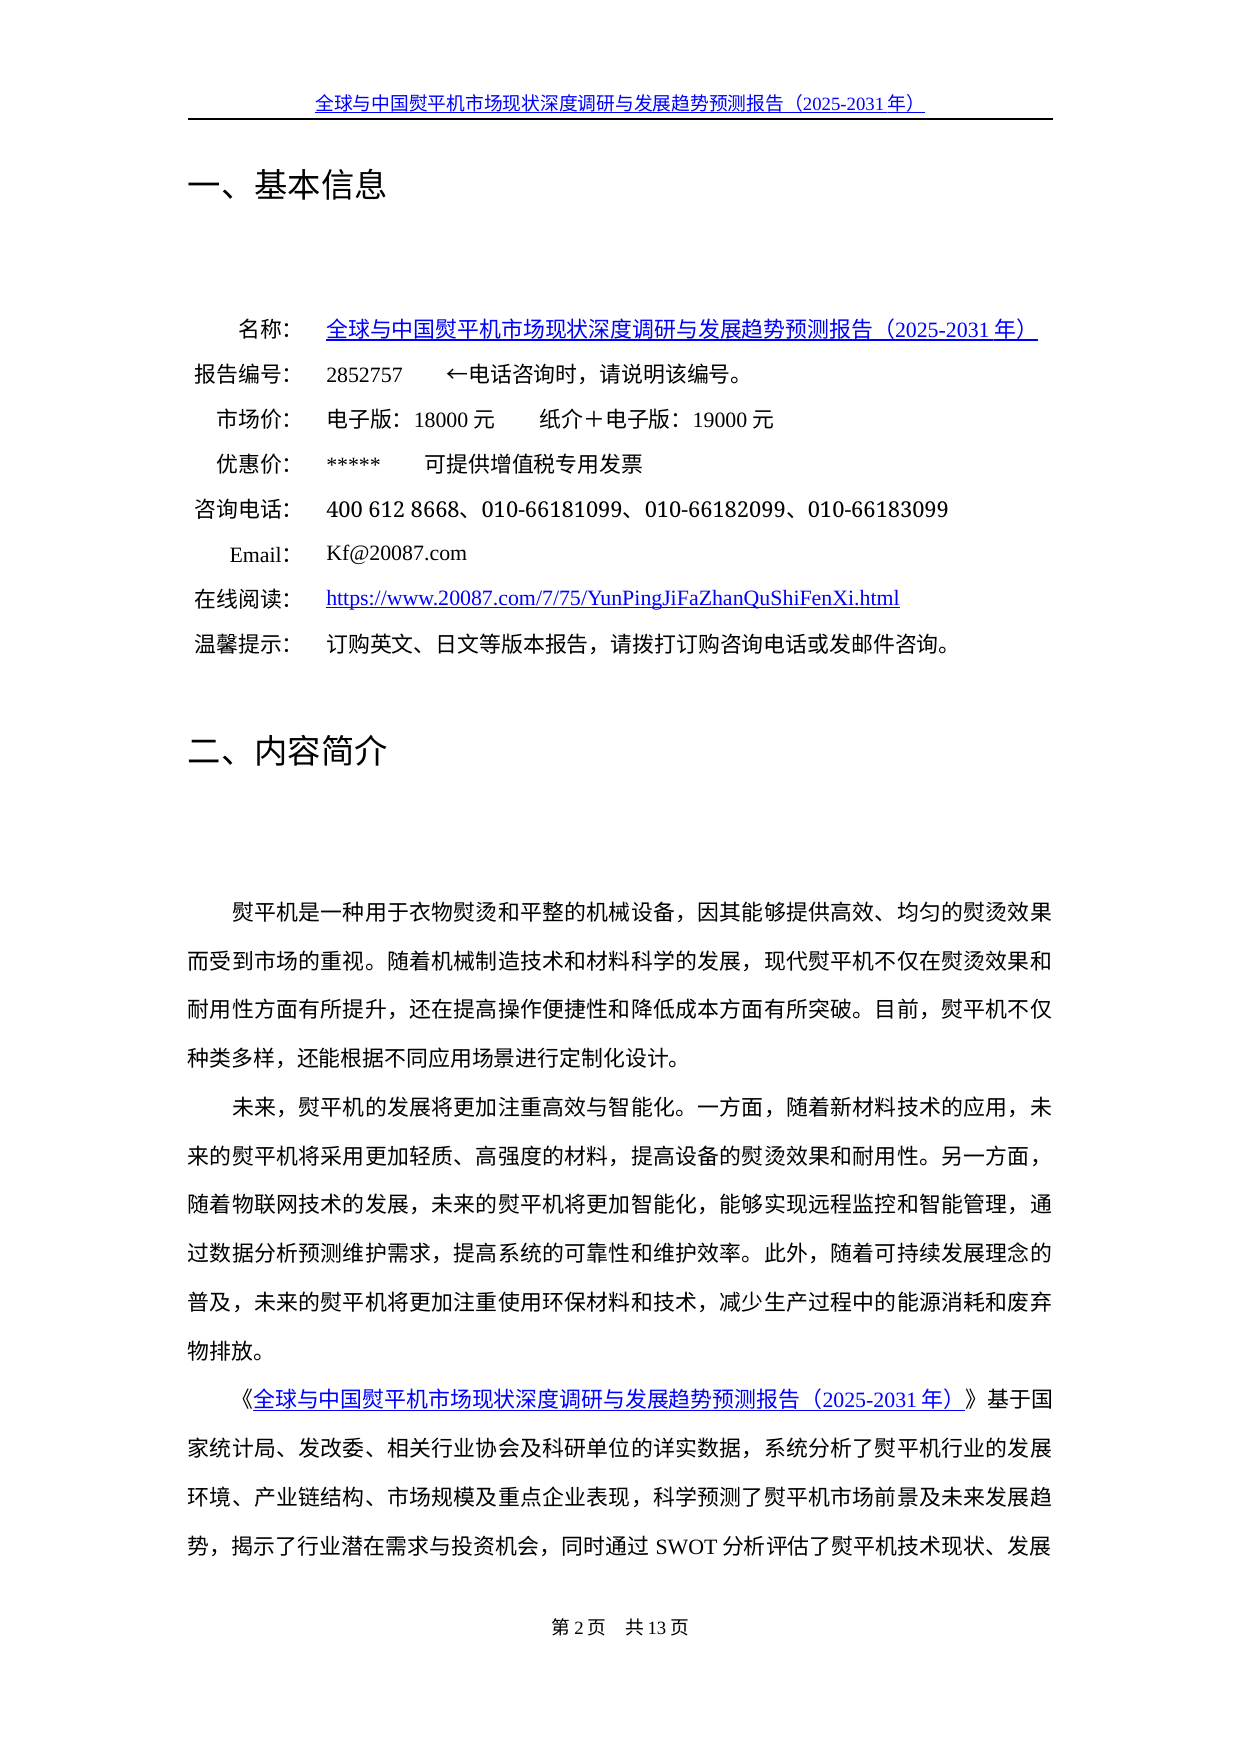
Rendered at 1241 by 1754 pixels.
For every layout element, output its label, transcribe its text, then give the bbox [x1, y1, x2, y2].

table_cell 电子版：18000 元 纸介＋电子版：19000 元 [315, 402, 1073, 447]
table_cell 在线阅读： [167, 582, 315, 627]
table_cell 400 612 8668、010-66181099、010-66182099、010-66183099 [315, 492, 1073, 537]
title 二、内容简介 [187, 717, 1053, 782]
table_cell 报告编号： [167, 357, 315, 402]
table_cell Kf@20087.com [315, 537, 1073, 582]
table_cell 温馨提示： [167, 627, 315, 672]
table_cell 订购英文、日文等版本报告，请拨打订购咨询电话或发邮件咨询。 [315, 627, 1073, 672]
table_cell 市场价： [167, 402, 315, 447]
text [187, 894, 1053, 1561]
table_cell 2852757 ←电话咨询时，请说明该编号。 [315, 357, 1073, 402]
title 一、基本信息 [187, 150, 1053, 215]
table_cell 咨询电话： [167, 492, 315, 537]
table_cell Email： [167, 537, 315, 582]
table_header 名称： [167, 312, 315, 357]
table_cell ***** 可提供增值税专用发票 [315, 447, 1073, 492]
table_header 全球与中国熨平机市场现状深度调研与发展趋势预测报告（2025-2031年） [315, 312, 1073, 357]
table_cell 优惠价： [167, 447, 315, 492]
table_cell [315, 582, 1073, 627]
